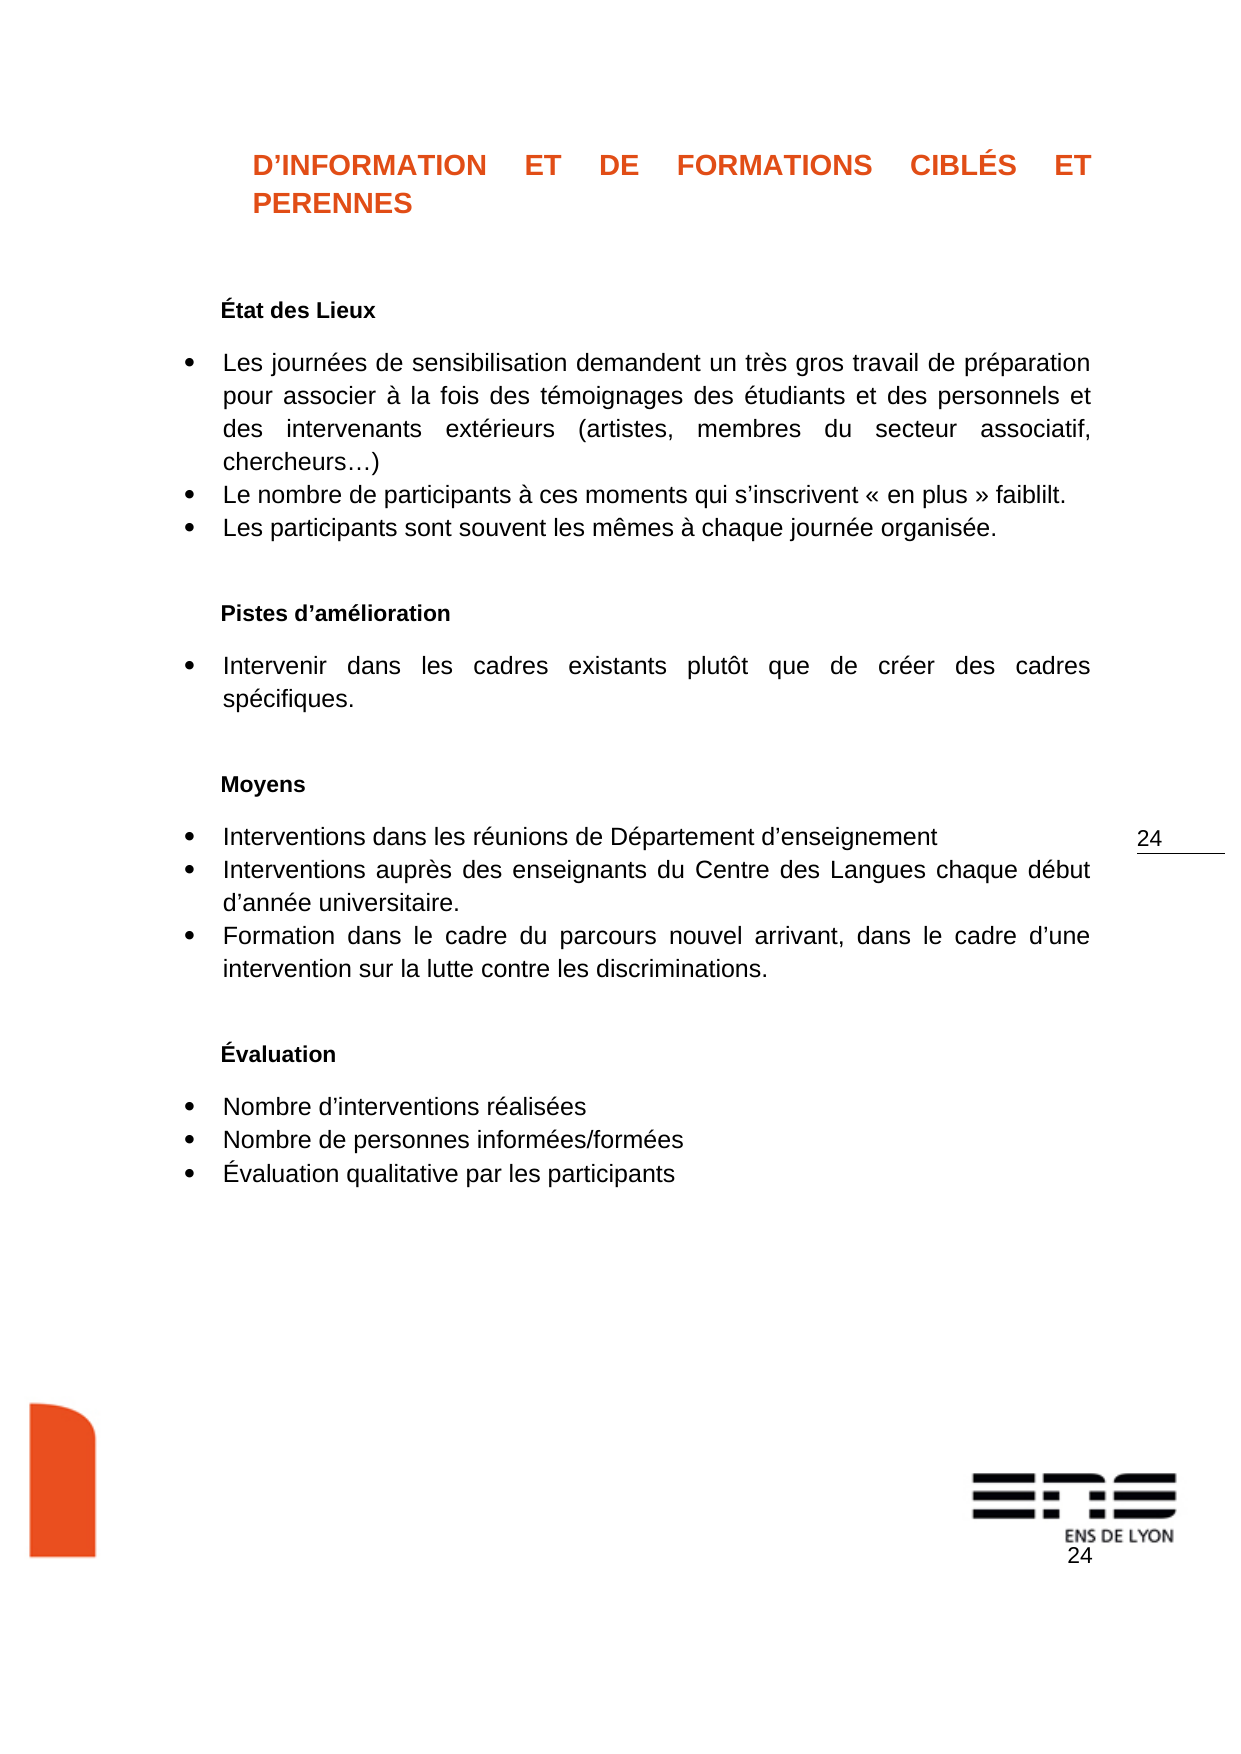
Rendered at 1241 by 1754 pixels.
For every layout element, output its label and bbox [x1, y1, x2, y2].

picture [0, 1384, 1241, 1593]
